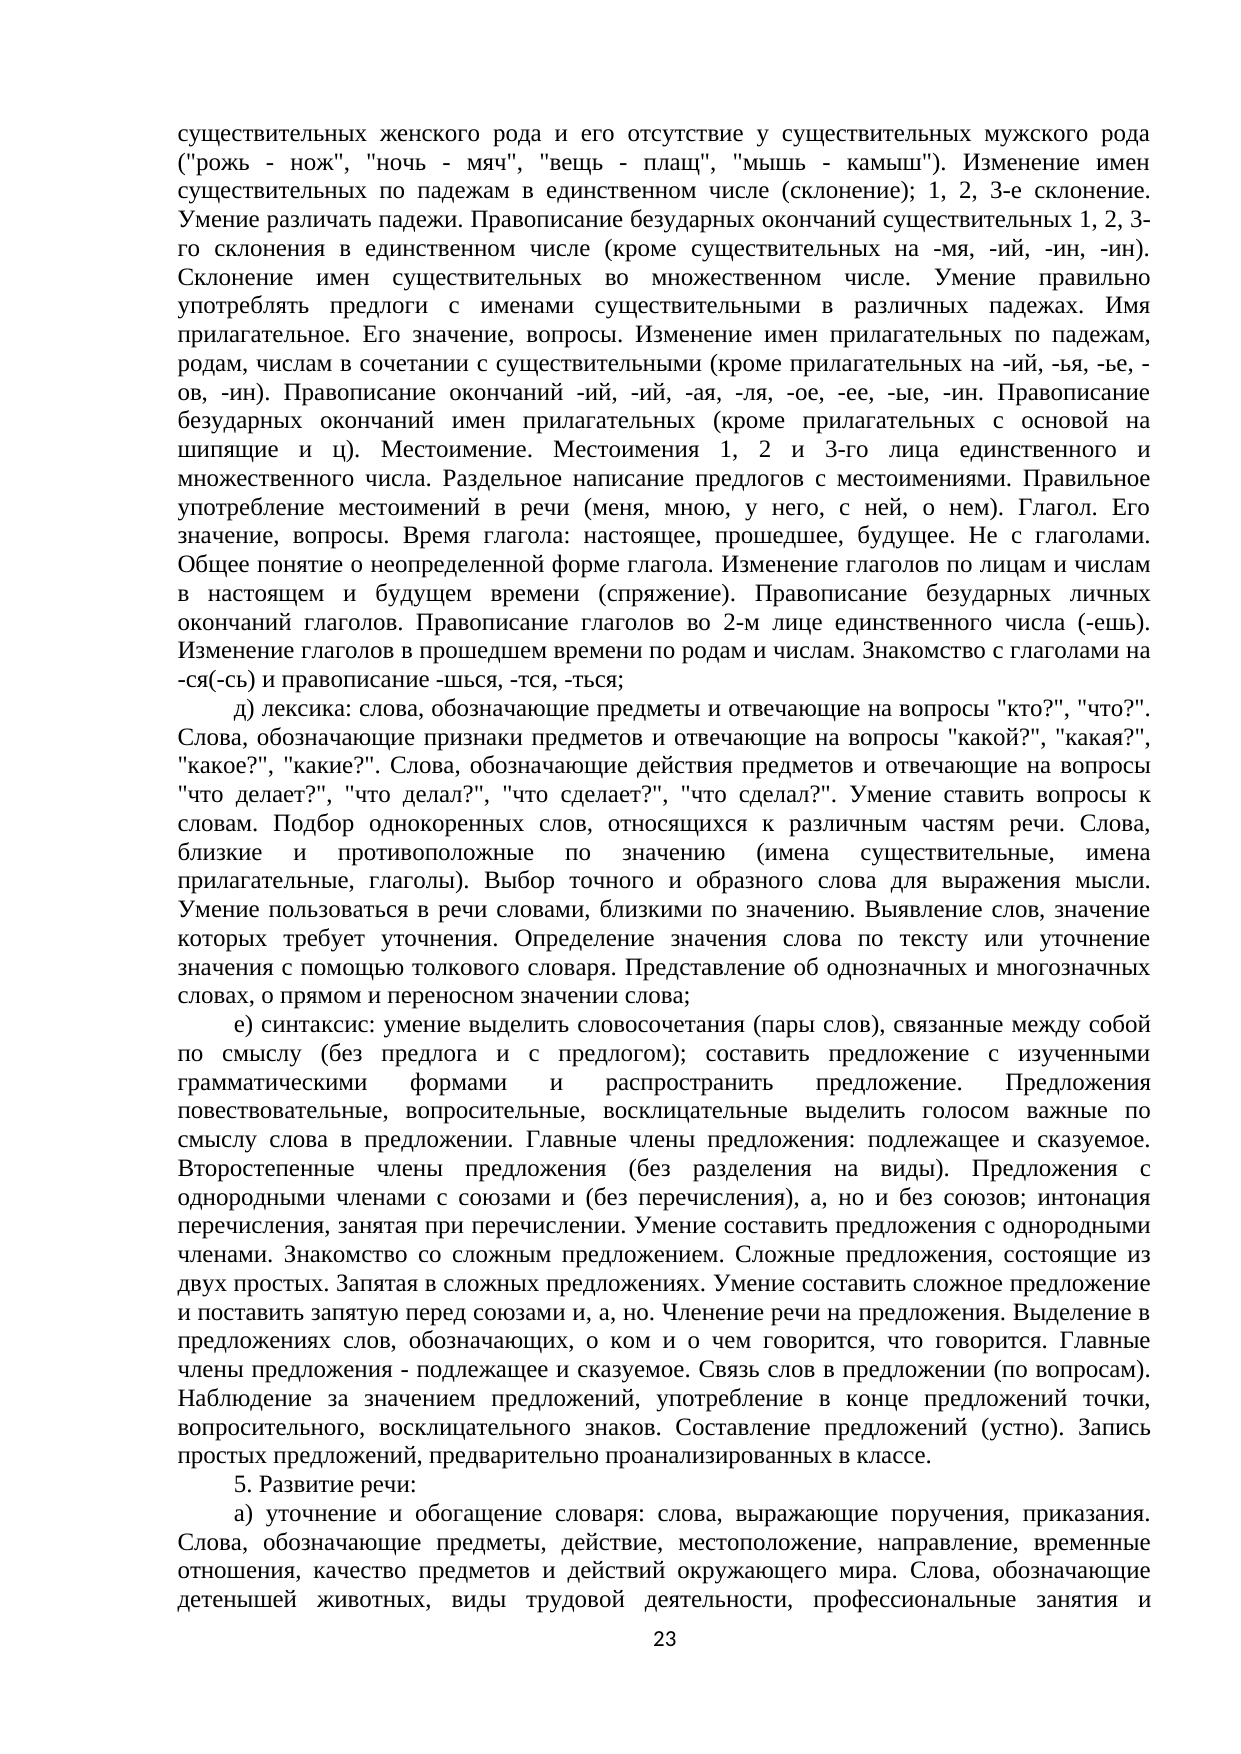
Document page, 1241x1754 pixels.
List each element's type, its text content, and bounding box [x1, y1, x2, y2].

text д) лексика: слова, обозначающие предметы и отвечающие на вопросы "кто?", "что?". Слова, обозначающие признаки предметов и отвечающие на вопросы "какой?", "какая?", "какое?", "какие?". Слова, обозначающие действия предметов и отвечающие на вопросы "что делает?", "что делал?", "что сделает?", "что сделал?". Умение ставить вопросы к словам. Подбор однокоренных слов, относящихся к различным частям речи. Слова, близкие и противоположные по значению (имена существительные, имена прилагательные, глаголы). Выбор точного и образного слова для выражения мысли. Умение пользоваться в речи словами, близкими по значению. Выявление слов, значение которых требует уточнения. Определение значения слова по тексту или уточнение значения с помощью толкового словаря. Представление об однозначных и многозначных словах, о прямом и переносном значении слова; [177, 693, 1152, 1009]
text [177, 118, 1152, 693]
text е) синтаксис: умение выделить словосочетания (пары слов), связанные между собой по смыслу (без предлога и с предлогом); составить предложение с изученными грамматическими формами и распространить предложение. Предложения повествовательные, вопросительные, восклицательные выделить голосом важные по смыслу слова в предложении. Главные члены предложения: подлежащее и сказуемое. Второстепенные члены предложения (без разделения на виды). Предложения с однородными членами с союзами и (без перечисления), а, но и без союзов; интонация перечисления, занятая при перечислении. Умение составить предложения с однородными членами. Знакомство со сложным предложением. Сложные предложения, состоящие из двух простых. Запятая в сложных предложениях. Умение составить сложное предложение и поставить запятую перед союзами и, а, но. Членение речи на предложения. Выделение в предложениях слов, обозначающих, о ком и о чем говорится, что говорится. Главные члены предложения - подлежащее и сказуемое. Связь слов в предложении (по вопросам). Наблюдение за значением предложений, употребление в конце предложений точки, вопросительного, восклицательного знаков. Составление предложений (устно). Запись простых предложений, предварительно проанализированных в классе. [177, 1009, 1152, 1469]
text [177, 1498, 1152, 1613]
text 5. Развитие речи: [177, 1469, 1152, 1498]
